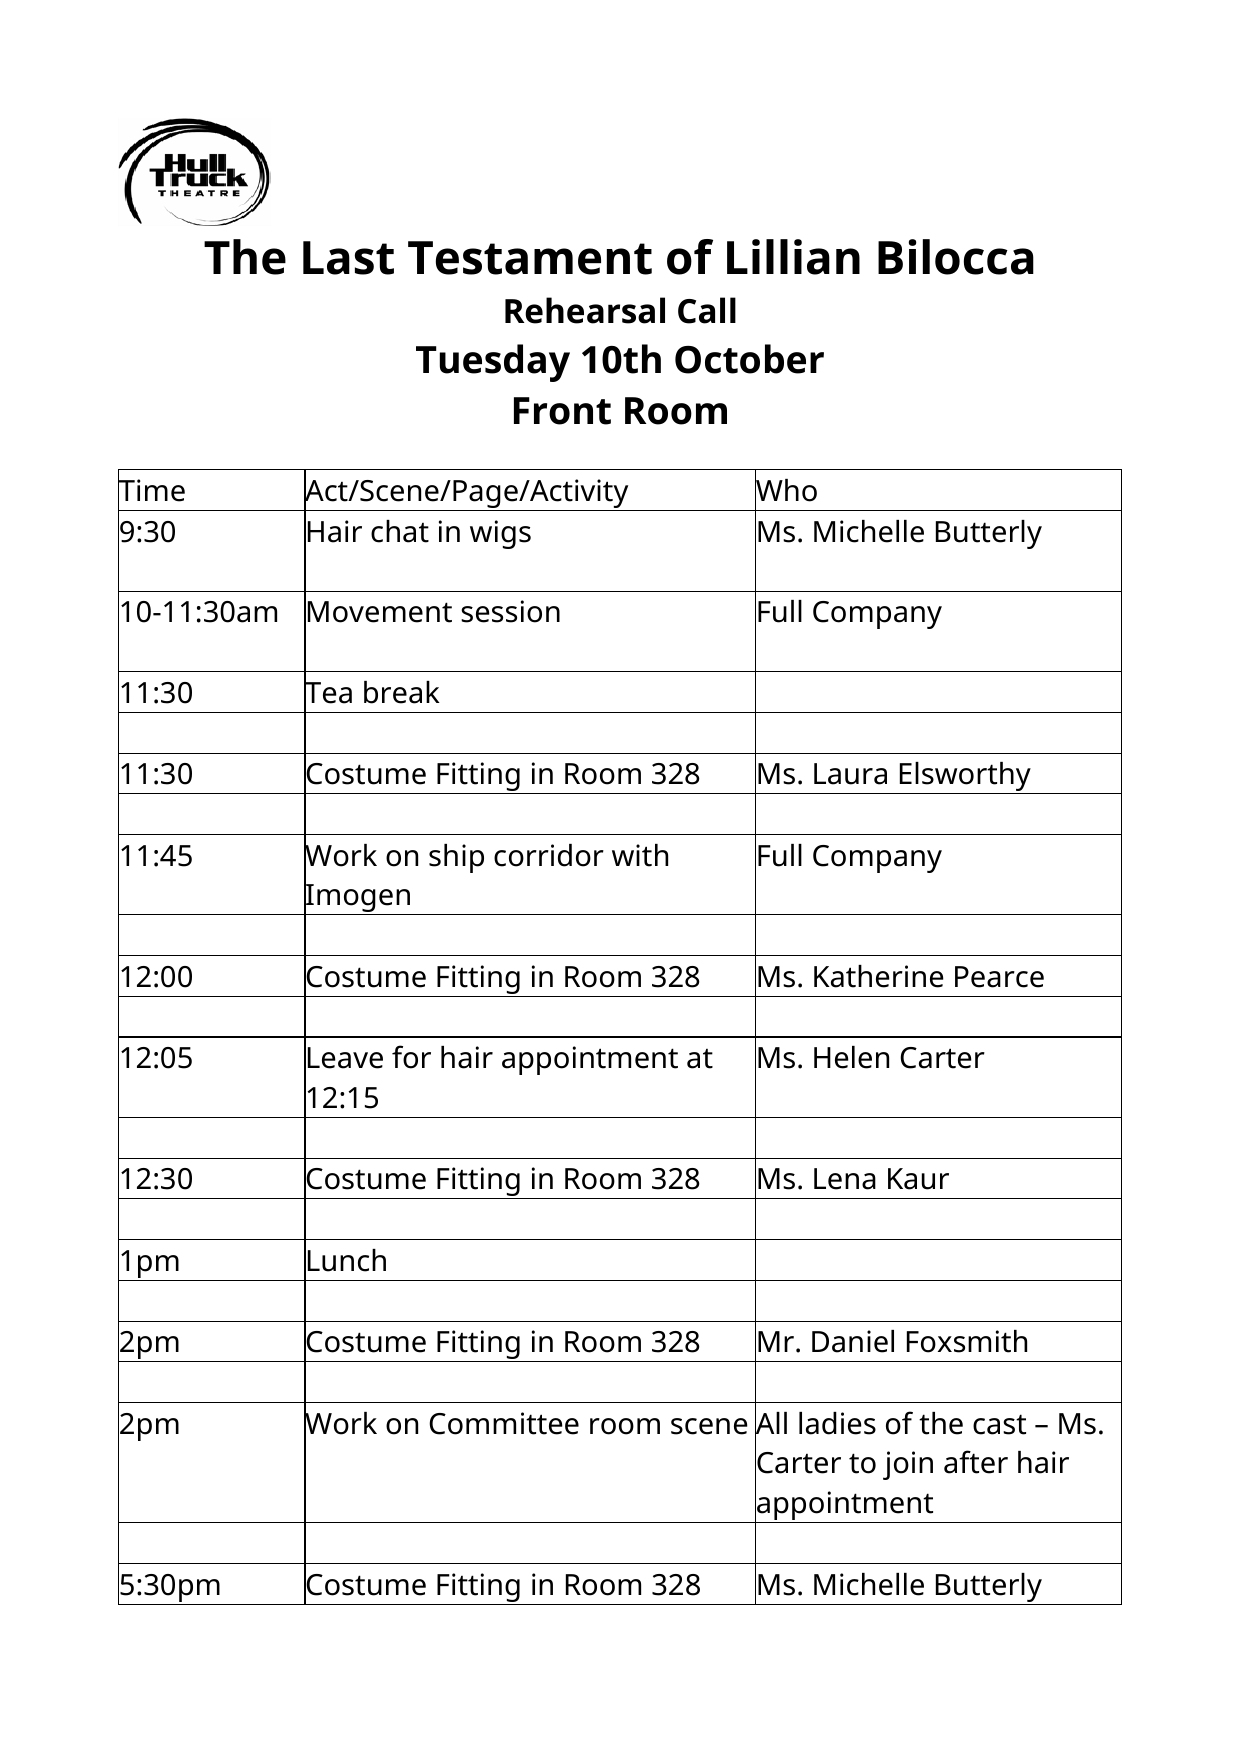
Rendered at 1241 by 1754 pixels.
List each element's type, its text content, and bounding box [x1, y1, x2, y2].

table_cell Ms. Katherine Pearce [756, 956, 1121, 996]
table_cell [119, 1362, 304, 1402]
table_cell Lunch [306, 1240, 755, 1280]
table_cell Costume Fitting in Room 328 [306, 1564, 755, 1603]
table_cell [306, 1199, 755, 1239]
table_cell All ladies of the cast – Ms. Carter to join after hair appointment [756, 1403, 1121, 1522]
table_cell [756, 1199, 1121, 1239]
table_cell Tea break [306, 672, 755, 712]
table_header Who [756, 470, 1121, 510]
table_cell [306, 1118, 755, 1158]
table_cell Ms. Michelle Butterly [756, 511, 1121, 591]
text Tuesday 10th October [118, 333, 1122, 384]
table_cell [119, 1281, 304, 1321]
table_cell Ms. Lena Kaur [756, 1159, 1121, 1198]
table_cell 9:30 [119, 511, 304, 591]
table_cell Full Company [756, 592, 1121, 671]
table_cell Leave for hair appointment at 12:15 [306, 1038, 755, 1117]
table_cell [756, 915, 1121, 955]
table_cell [756, 1118, 1121, 1158]
table_cell 11:30 [119, 672, 304, 712]
table_cell Hair chat in wigs [306, 511, 755, 591]
table_cell 11:30 [119, 754, 304, 793]
table_cell [756, 1240, 1121, 1280]
table_cell Costume Fitting in Room 328 [306, 1159, 755, 1198]
table_cell Costume Fitting in Room 328 [306, 1322, 755, 1361]
table_cell [119, 1523, 304, 1563]
table_cell Work on Committee room scene [306, 1403, 755, 1522]
table_cell [119, 915, 304, 955]
table_cell 12:05 [119, 1038, 304, 1117]
table_cell [119, 713, 304, 752]
table_cell Costume Fitting in Room 328 [306, 754, 755, 793]
table_cell Ms. Laura Elsworthy [756, 754, 1121, 793]
table_cell 2pm [119, 1403, 304, 1522]
text The Last Testament of Lillian Bilocca [118, 225, 1122, 288]
table_cell [756, 672, 1121, 712]
table_cell 2pm [119, 1322, 304, 1361]
table_cell Costume Fitting in Room 328 [306, 956, 755, 996]
table_cell 11:45 [119, 835, 304, 914]
table_cell [119, 794, 304, 834]
table_cell Full Company [756, 835, 1121, 914]
table_cell [756, 794, 1121, 834]
table_cell [756, 1281, 1121, 1321]
table_cell Mr. Daniel Foxsmith [756, 1322, 1121, 1361]
table_cell Ms. Helen Carter [756, 1038, 1121, 1117]
table_cell Work on ship corridor with Imogen [306, 835, 755, 914]
table_cell 1pm [119, 1240, 304, 1280]
table_cell [306, 1362, 755, 1402]
table_cell [306, 1281, 755, 1321]
table_cell [756, 997, 1121, 1036]
text Front Room [118, 384, 1122, 435]
table_cell [756, 1523, 1121, 1563]
table_cell [119, 1199, 304, 1239]
table_cell Ms. Michelle Butterly [756, 1564, 1121, 1603]
table_cell [756, 1362, 1121, 1402]
table_cell Movement session [306, 592, 755, 671]
table_cell [119, 997, 304, 1036]
table_cell 10-11:30am [119, 592, 304, 671]
table_cell [306, 713, 755, 752]
table_cell [756, 713, 1121, 752]
table_cell 12:30 [119, 1159, 304, 1198]
table_cell 12:00 [119, 956, 304, 996]
picture [118, 118, 271, 226]
table_cell [306, 1523, 755, 1563]
table_header Time [119, 470, 304, 510]
table_cell [306, 915, 755, 955]
table_cell [119, 1118, 304, 1158]
table_cell [306, 794, 755, 834]
text Rehearsal Call [118, 288, 1122, 333]
table_cell [306, 997, 755, 1036]
table_cell 5:30pm [119, 1564, 304, 1603]
table_header Act/Scene/Page/Activity [306, 470, 755, 510]
